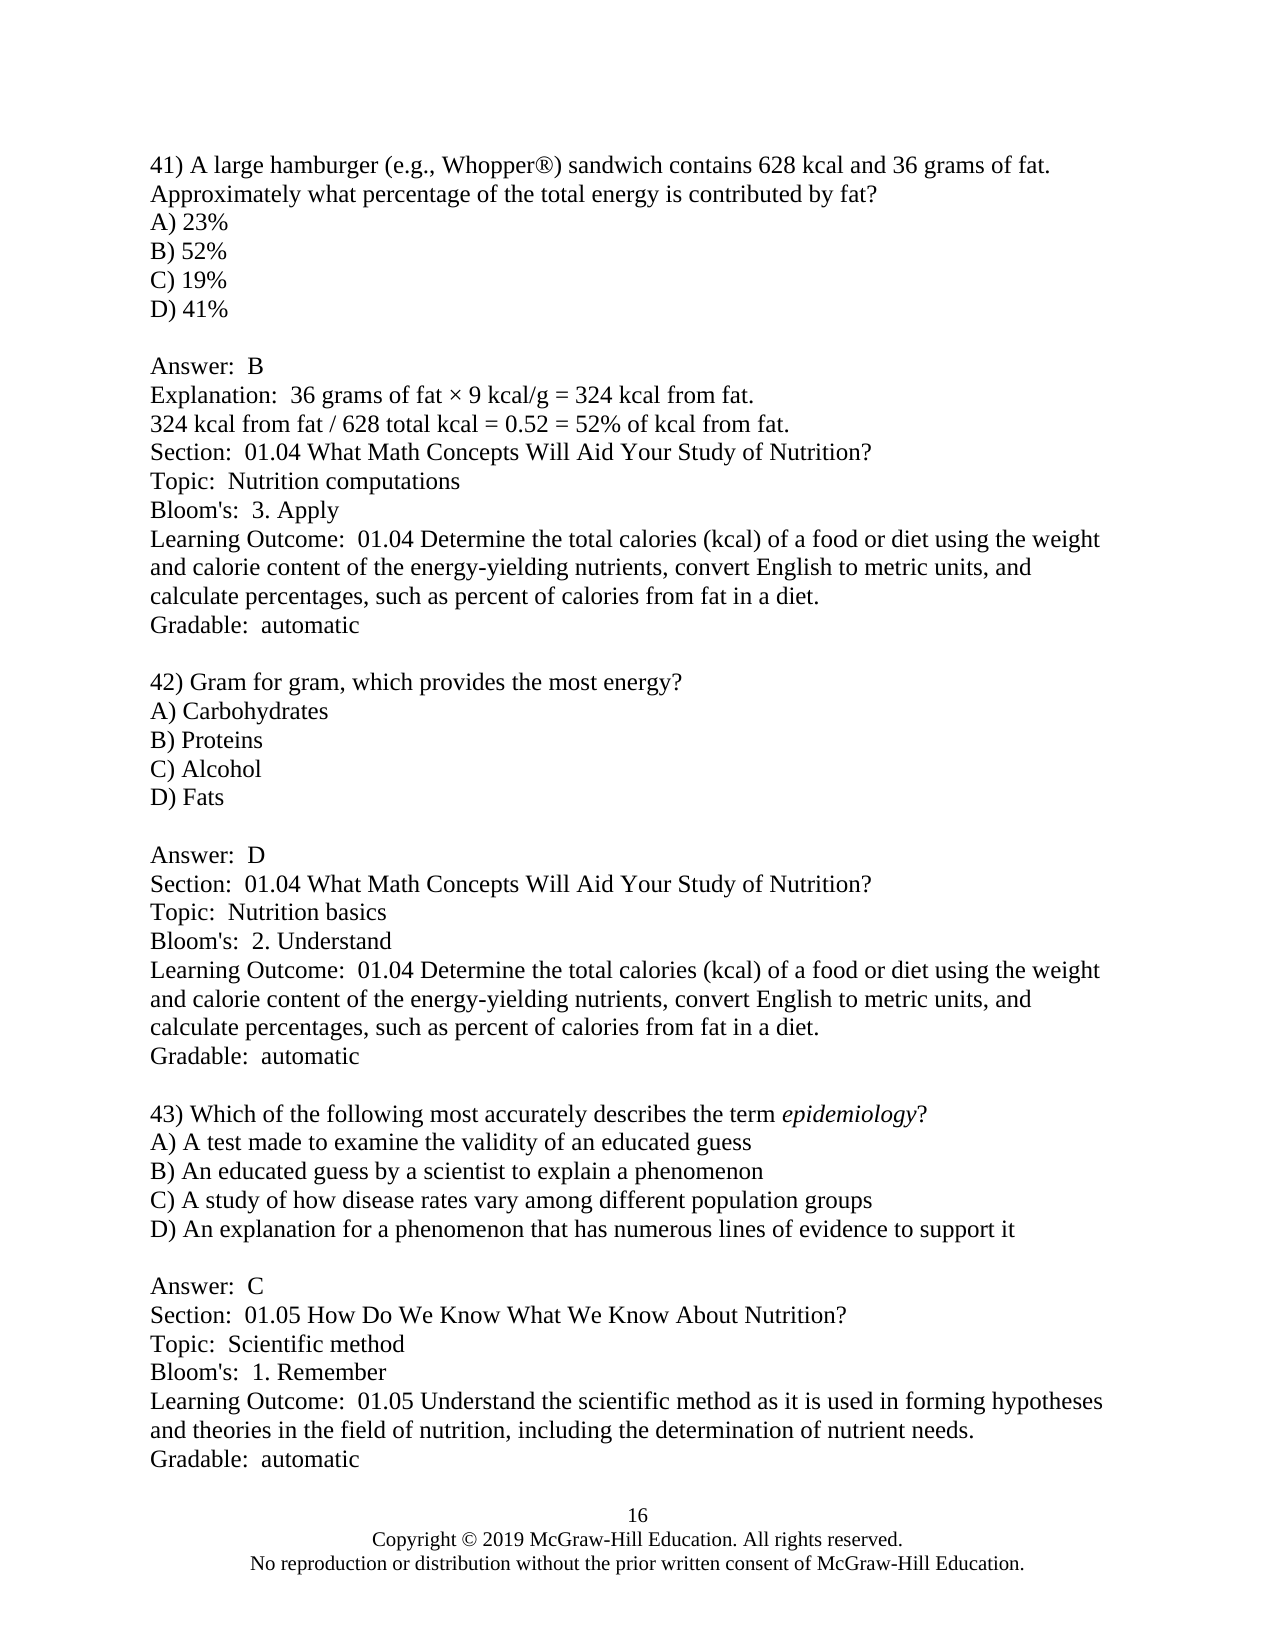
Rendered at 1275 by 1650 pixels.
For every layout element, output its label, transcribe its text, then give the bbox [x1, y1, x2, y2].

text Gradable: automatic [150, 1041, 1125, 1070]
text C) A study of how disease rates vary among different population groups [150, 1185, 1125, 1214]
text B) An educated guess by a scientist to explain a phenomenon [150, 1156, 1125, 1185]
text Learning Outcome: 01.04 Determine the total calories (kcal) of a food or diet using the weight and calorie content of the energy-yielding nutrients, convert English to metric units, and calculate percentages, such as percent of calories from fat in a diet. [150, 955, 1125, 1041]
text Topic: Nutrition computations [150, 466, 1125, 495]
text D) An explanation for a phenomenon that has numerous lines of evidence to support it [150, 1214, 1125, 1242]
text C) 19% [150, 265, 1125, 294]
text Answer: B [150, 351, 1125, 380]
text Bloom's: 1. Remember [150, 1357, 1125, 1386]
text A) 23% [150, 207, 1125, 236]
text D) 41% [150, 294, 1125, 322]
text Answer: D [150, 840, 1125, 869]
text Gradable: automatic [150, 610, 1125, 639]
text B) Proteins [150, 725, 1125, 754]
text 43) Which of the following most accurately describes the term epidemiology? [150, 1099, 1125, 1127]
text Learning Outcome: 01.04 Determine the total calories (kcal) of a food or diet using the weight and calorie content of the energy-yielding nutrients, convert English to metric units, and calculate percentages, such as percent of calories from fat in a diet. [150, 524, 1125, 610]
text 41) A large hamburger (e.g., Whopper®) sandwich contains 628 kcal and 36 grams of fat. Approximately what percentage of the total energy is contributed by fat? [150, 150, 1125, 207]
text C) Alcohol [150, 754, 1125, 782]
text A) A test made to examine the validity of an educated guess [150, 1127, 1125, 1156]
text 42) Gram for gram, which provides the most energy? [150, 667, 1125, 696]
text Section: 01.04 What Math Concepts Will Aid Your Study of Nutrition? [150, 869, 1125, 897]
text B) 52% [150, 236, 1125, 265]
text Section: 01.05 How Do We Know What We Know About Nutrition? [150, 1300, 1125, 1329]
text 324 kcal from fat / 628 total kcal = 0.52 = 52% of kcal from fat. [150, 409, 1125, 437]
text Gradable: automatic [150, 1444, 1125, 1472]
text Answer: C [150, 1271, 1125, 1300]
text D) Fats [150, 782, 1125, 811]
text Topic: Nutrition basics [150, 897, 1125, 926]
text Topic: Scientific method [150, 1329, 1125, 1357]
text Bloom's: 3. Apply [150, 495, 1125, 524]
text A) Carbohydrates [150, 696, 1125, 725]
text Bloom's: 2. Understand [150, 926, 1125, 955]
text Explanation: 36 grams of fat × 9 kcal/g = 324 kcal from fat. [150, 380, 1125, 409]
text Section: 01.04 What Math Concepts Will Aid Your Study of Nutrition? [150, 437, 1125, 466]
